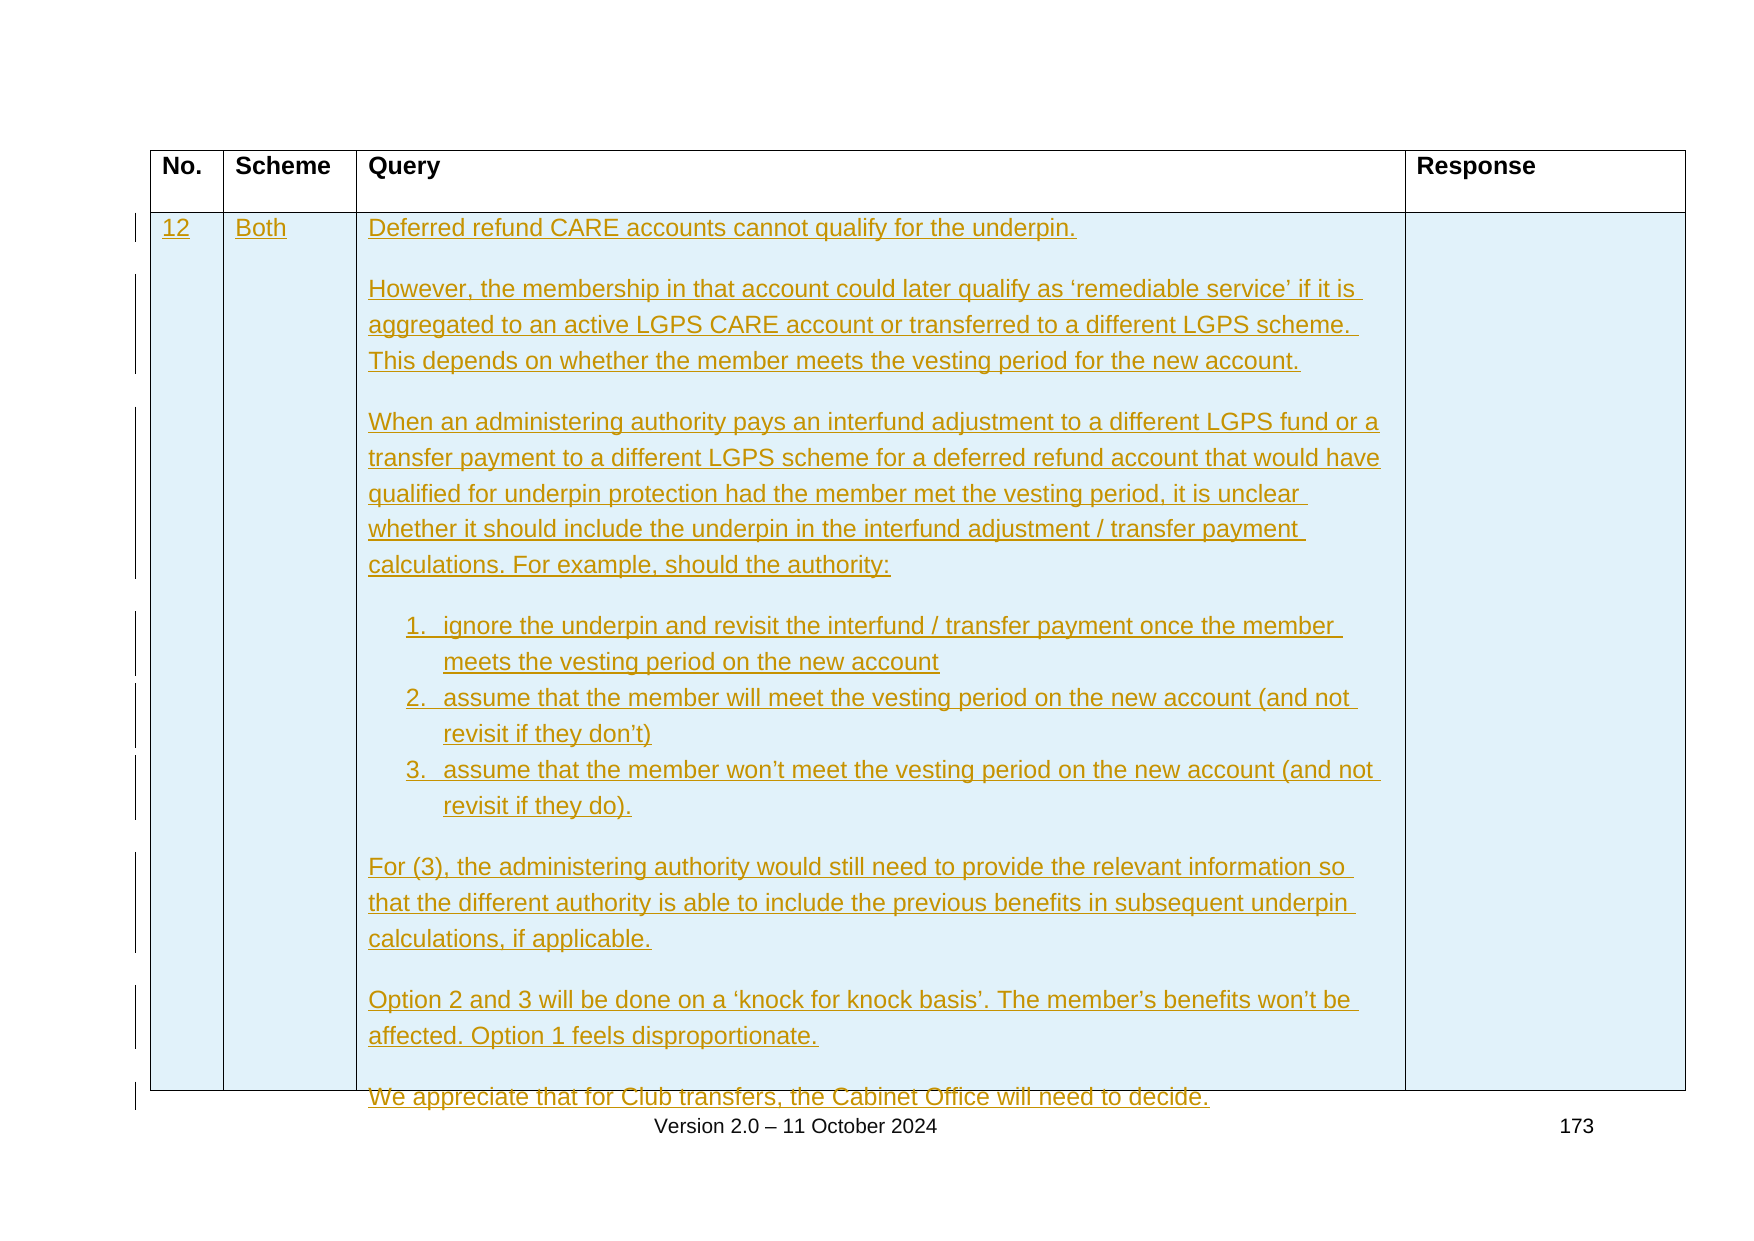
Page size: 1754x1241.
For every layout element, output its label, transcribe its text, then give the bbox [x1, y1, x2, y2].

table_header Query [357, 151, 1405, 212]
table_header Response [1406, 151, 1685, 212]
table_header Scheme [224, 151, 356, 212]
table_header No. [151, 151, 223, 212]
